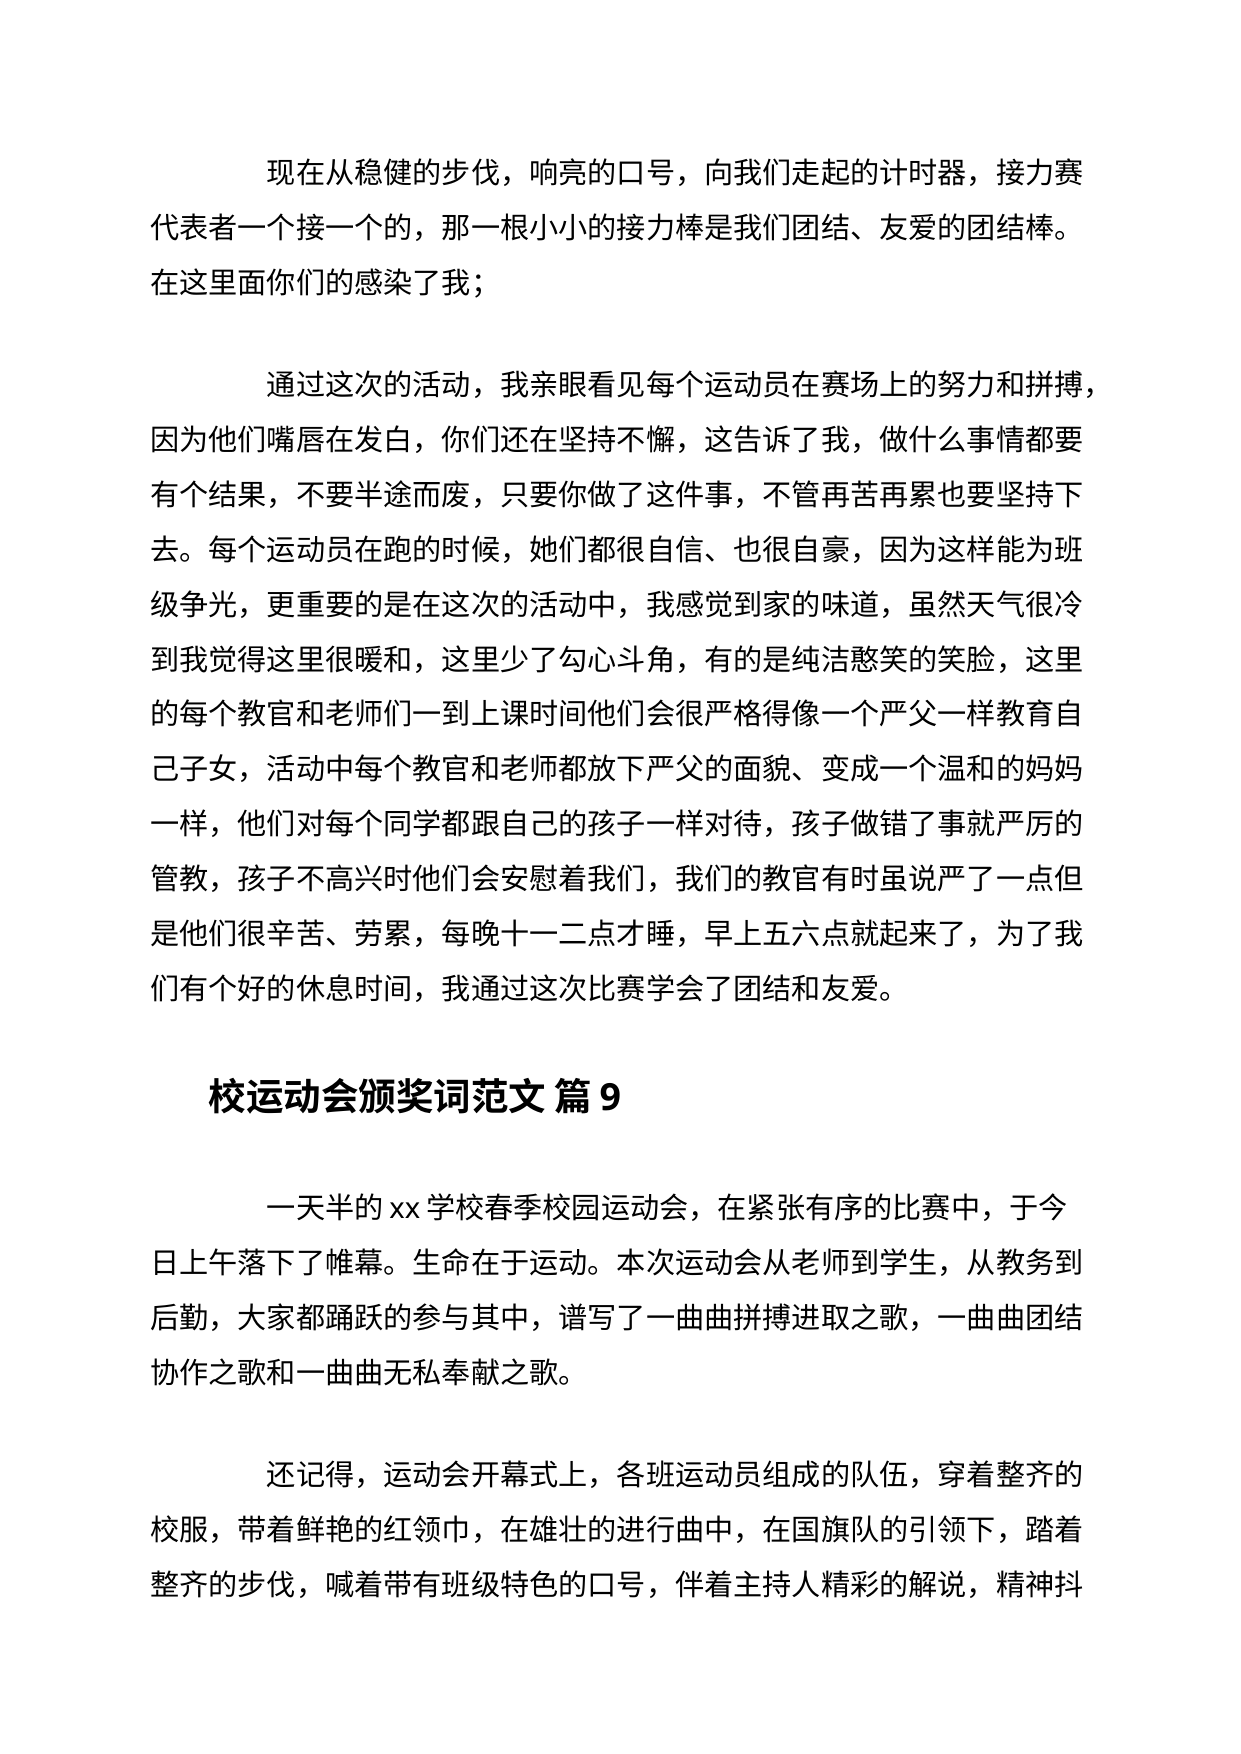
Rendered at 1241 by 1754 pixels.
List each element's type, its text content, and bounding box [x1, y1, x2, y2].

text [150, 1451, 1090, 1603]
text 现在从稳健的步伐，响亮的口号，向我们走起的计时器，接力赛代表者一个接一个的，那一根小小的接力棒是我们团结、友爱的团结棒。在这里面你们的感染了我； [150, 150, 1090, 302]
text 一天半的xx学校春季校园运动会，在紧张有序的比赛中，于今日上午落下了帷幕。生命在于运动。本次运动会从老师到学生，从教务到后勤，大家都踊跃的参与其中，谱写了一曲曲拼搏进取之歌，一曲曲团结协作之歌和一曲曲无私奉献之歌。 [150, 1185, 1090, 1392]
text 校运动会颁奖词范文 篇9 [150, 1067, 1090, 1122]
text 通过这次的活动，我亲眼看见每个运动员在赛场上的努力和拼搏，因为他们嘴唇在发白，你们还在坚持不懈，这告诉了我，做什么事情都要有个结果，不要半途而废，只要你做了这件事，不管再苦再累也要坚持下去。每个运动员在跑的时候，她们都很自信、也很自豪，因为这样能为班级争光，更重要的是在这次的活动中，我感觉到家的味道，虽然天气很冷到我觉得这里很暖和，这里少了勾心斗角，有的是纯洁憨笑的笑脸，这里的每个教官和老师们一到上课时间他们会很严格得像一个严父一样教育自己子女，活动中每个教官和老师都放下严父的面貌、变成一个温和的妈妈一样，他们对每个同学都跟自己的孩子一样对待，孩子做错了事就严厉的管教，孩子不高兴时他们会安慰着我们，我们的教官有时虽说严了一点但是他们很辛苦、劳累，每晚十一二点才睡，早上五六点就起来了，为了我们有个好的休息时间，我通过这次比赛学会了团结和友爱。 [150, 362, 1090, 1008]
